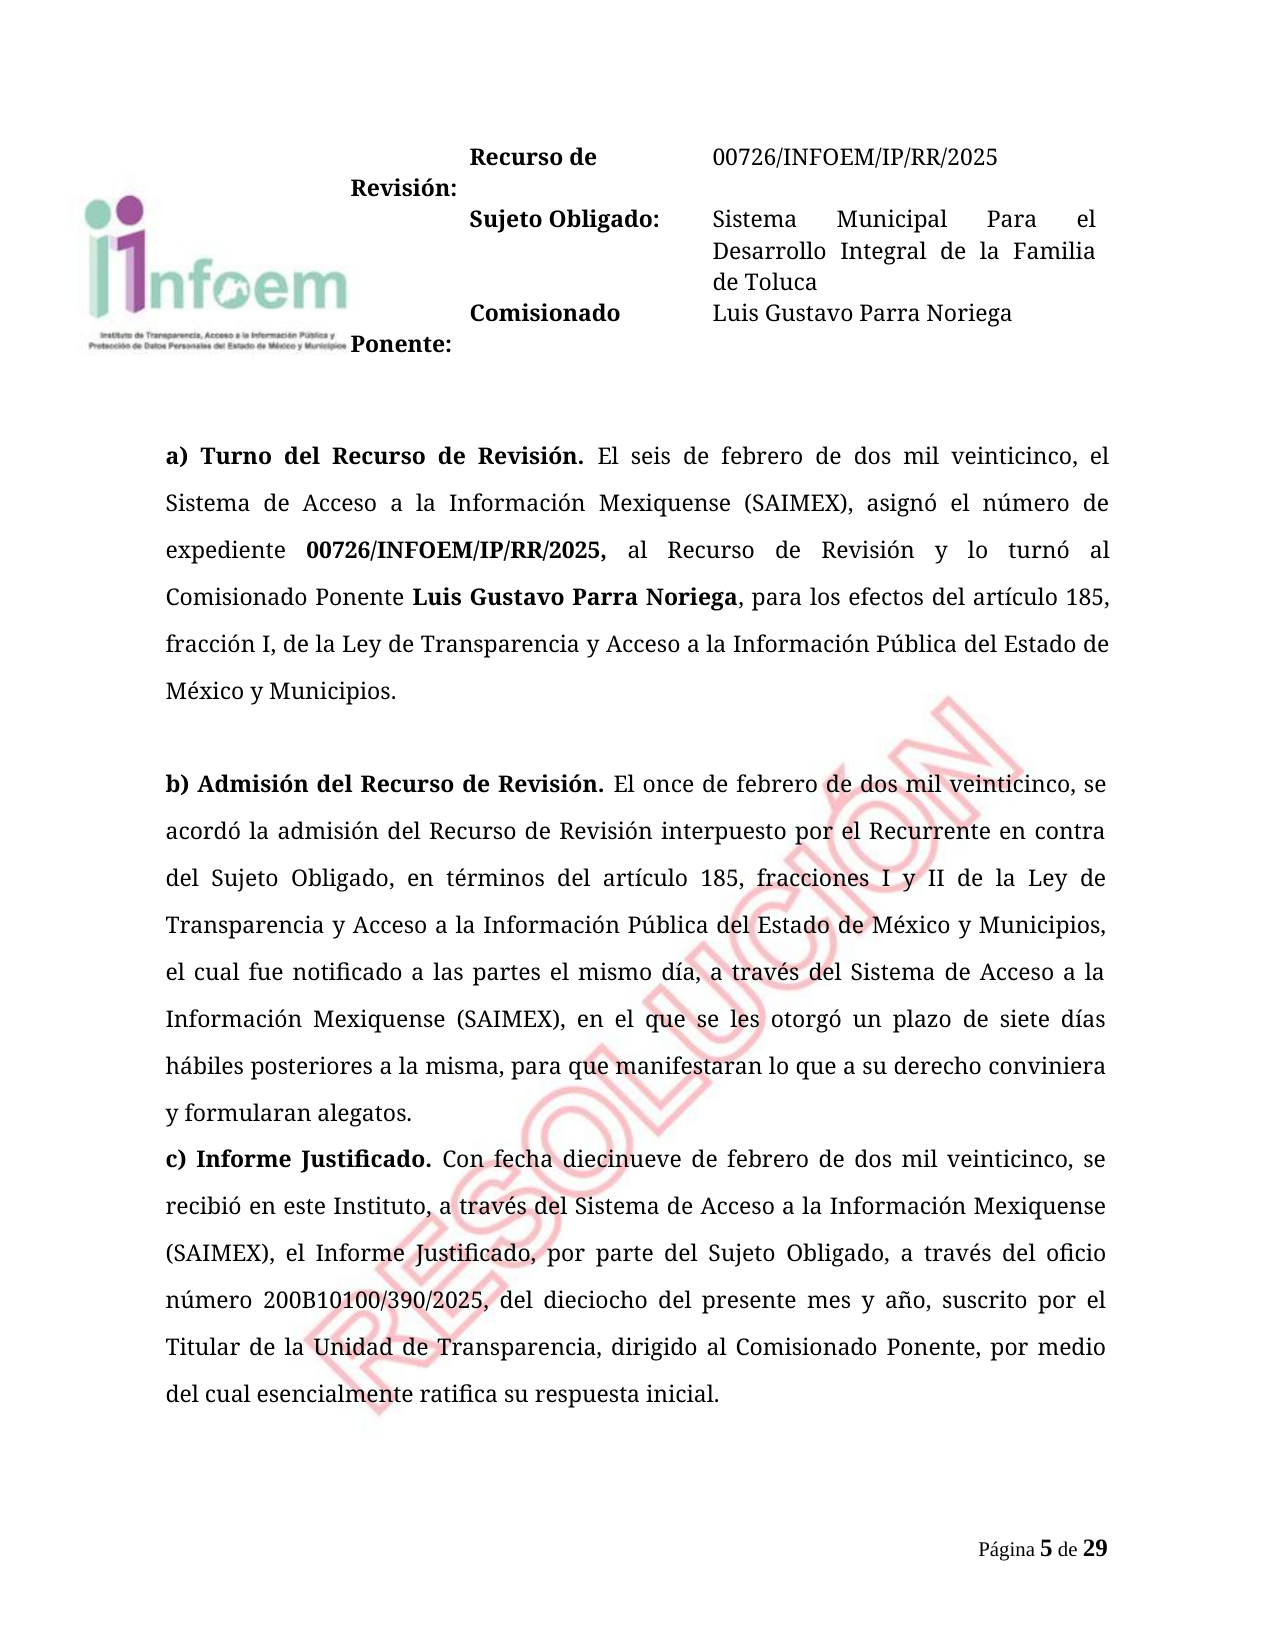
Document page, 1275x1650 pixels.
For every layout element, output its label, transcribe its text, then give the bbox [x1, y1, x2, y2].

text c) Informe Justificado. Con fecha diecinueve de febrero de dos mil veinticinco, se recibió en este Instituto, a través del Sistema de Acceso a la Información Mexiquense (SAIMEX), el Informe Justificado, por parte del Sujeto Obligado, a través del oficio número 200B10100/390/2025, del dieciocho del presente mes y año, suscrito por el Titular de la Unidad de Transparencia, dirigido al Comisionado Ponente, por medio del cual esencialmente ratifica su respuesta inicial. [165, 1143, 1107, 1409]
text b) Admisión del Recurso de Revisión. El once de febrero de dos mil veinticinco, se acordó la admisión del Recurso de Revisión interpuesto por el Recurrente en contra del Sujeto Obligado, en términos del artículo 185, fracciones I y II de la Ley de Transparencia y Acceso a la Información Pública del Estado de México y Municipios, el cual fue notificado a las partes el mismo día, a través del Sistema de Acceso a la Información Mexiquense (SAIMEX), en el que se les otorgó un plazo de siete días hábiles posteriores a la misma, para que manifestaran lo que a su derecho conviniera y formularan alegatos. [165, 768, 1107, 1128]
picture [0, 130, 1275, 1650]
text a) Turno del Recurso de Revisión. El seis de febrero de dos mil veinticinco, el Sistema de Acceso a la Información Mexiquense (SAIMEX), asignó el número de expediente 00726/INFOEM/IP/RR/2025, al Recurso de Revisión y lo turnó al Comisionado Ponente Luis Gustavo Parra Noriega, para los efectos del artículo 185, fracción I, de la Ley de Transparencia y Acceso a la Información Pública del Estado de México y Municipios. [165, 440, 1110, 706]
